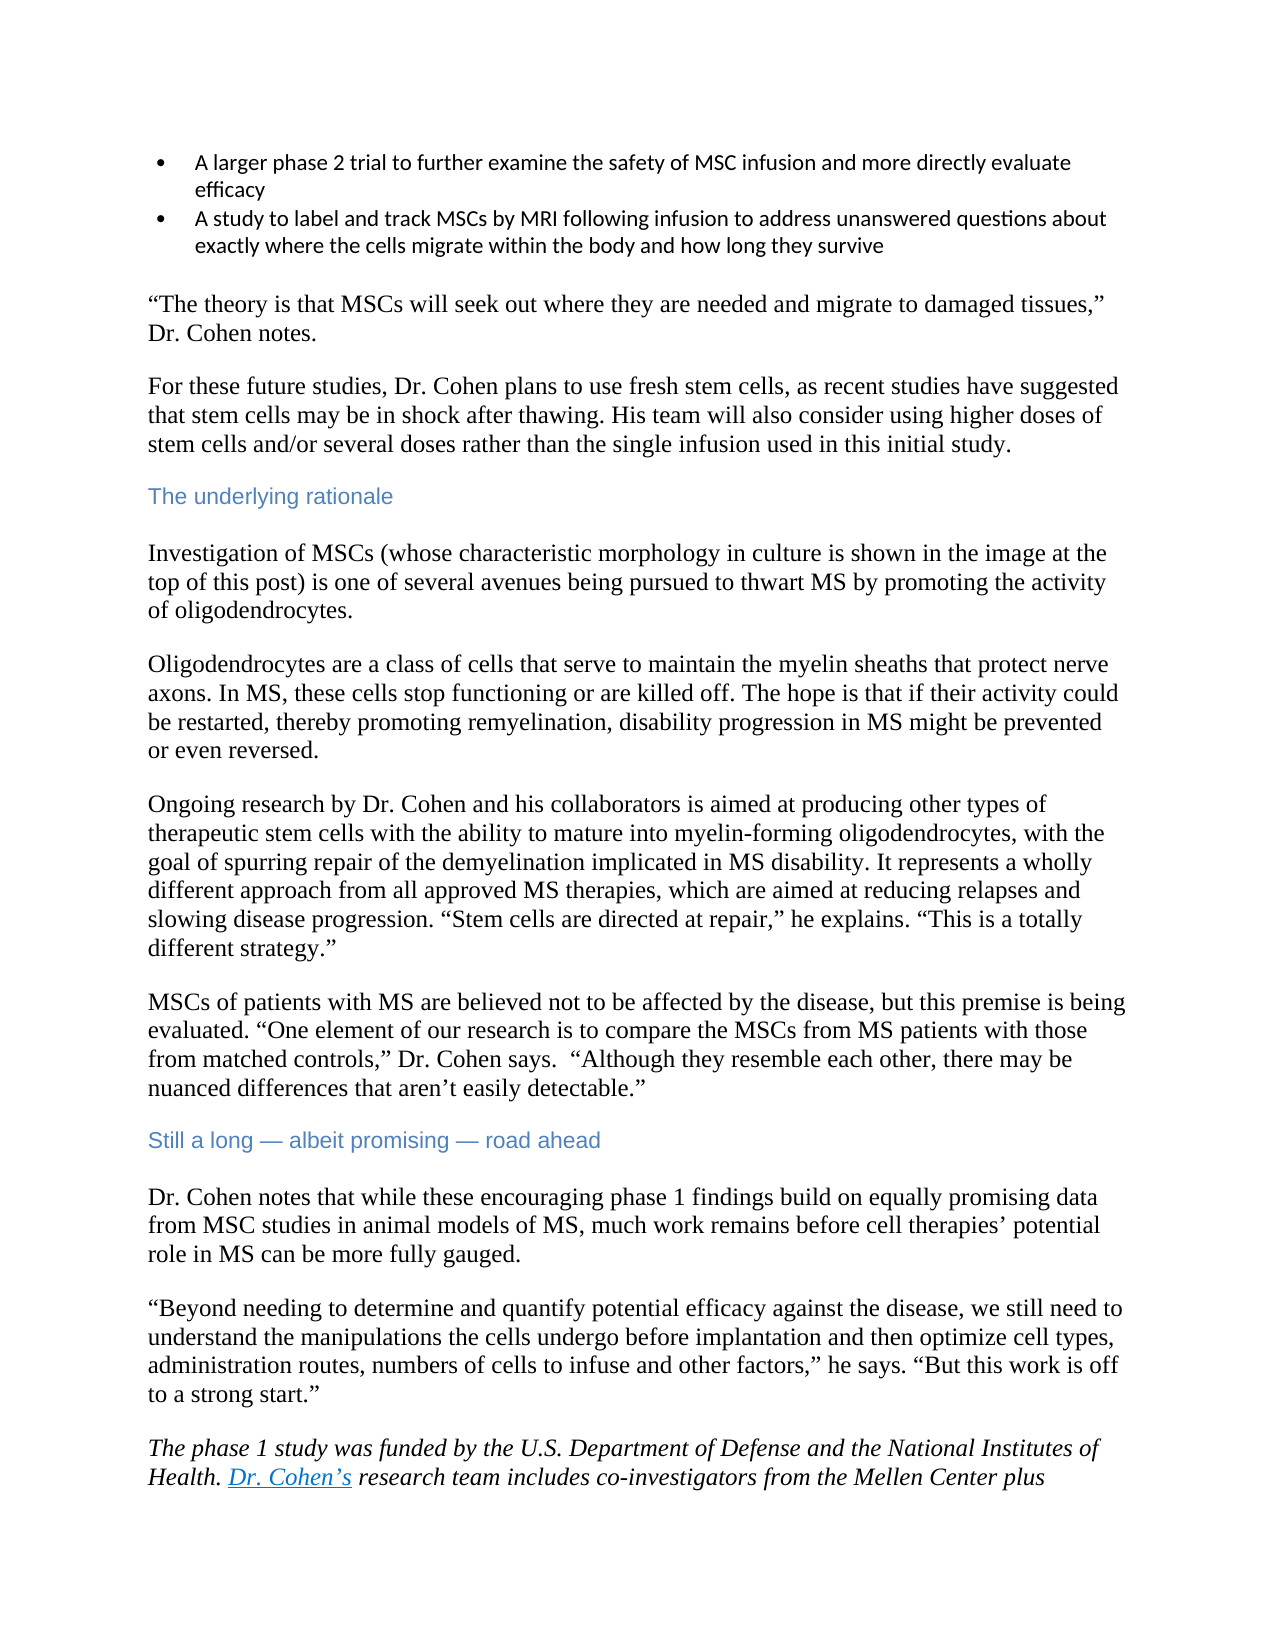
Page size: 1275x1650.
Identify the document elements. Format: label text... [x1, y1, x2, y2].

subtitle The underlying rationale [148, 483, 1127, 509]
text Ongoing research by Dr. Cohen and his collaborators is aimed at producing other types of therapeutic stem cells with the ability to mature into myelin-forming oligodendrocytes, with the goal of spurring repair of the demyelination implicated in MS disability. It represents a wholly different approach from all approved MS therapies, which are aimed at reducing relapses and slowing disease progression. “Stem cells are directed at repair,” he explains. “This is a totally different strategy.” [148, 789, 1127, 962]
list A study to label and track MSCs by MRI following infusion to address unanswered questions about exactly where the cells migrate within the body and how long they survive [157, 204, 1127, 260]
subtitle Still a long — albeit promising — road ahead [148, 1127, 1127, 1153]
text MSCs of patients with MS are believed not to be affected by the disease, but this premise is being evaluated. “One element of our research is to compare the MSCs from MS patients with those from matched controls,” Dr. Cohen says. “Although they resemble each other, there may be nuanced differences that aren’t easily detectable.” [148, 987, 1127, 1102]
text “Beyond needing to determine and quantify potential efficacy against the disease, we still need to understand the manipulations the cells undergo before implantation and then optimize cell types, administration routes, numbers of cells to infuse and other factors,” he says. “But this work is off to a strong start.” [148, 1293, 1127, 1408]
text Investigation of MSCs (whose characteristic morphology in culture is shown in the image at the top of this post) is one of several avenues being pursued to thwart MS by promoting the activity of oligodendrocytes. [148, 538, 1127, 624]
text For these future studies, Dr. Cohen plans to use fresh stem cells, as recent studies have suggested that stem cells may be in shock after thawing. His team will also consider using higher doses of stem cells and/or several doses rather than the single infusion used in this initial study. [148, 371, 1127, 458]
text “The theory is that MSCs will seek out where they are needed and migrate to damaged tissues,” Dr. Cohen notes. [148, 289, 1127, 346]
list A larger phase 2 trial to further examine the safety of MSC infusion and more directly evaluate efficacy [157, 148, 1127, 204]
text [148, 1433, 1127, 1491]
text Oligodendrocytes are a class of cells that serve to maintain the myelin sheaths that protect nerve axons. In MS, these cells stop functioning or are killed off. The hope is that if their activity could be restarted, thereby promoting remyelination, disability progression in MS might be prevented or even reversed. [148, 649, 1127, 764]
text Dr. Cohen notes that while these encouraging phase 1 findings build on equally promising data from MSC studies in animal models of MS, much work remains before cell therapies’ potential role in MS can be more fully gauged. [148, 1182, 1127, 1268]
